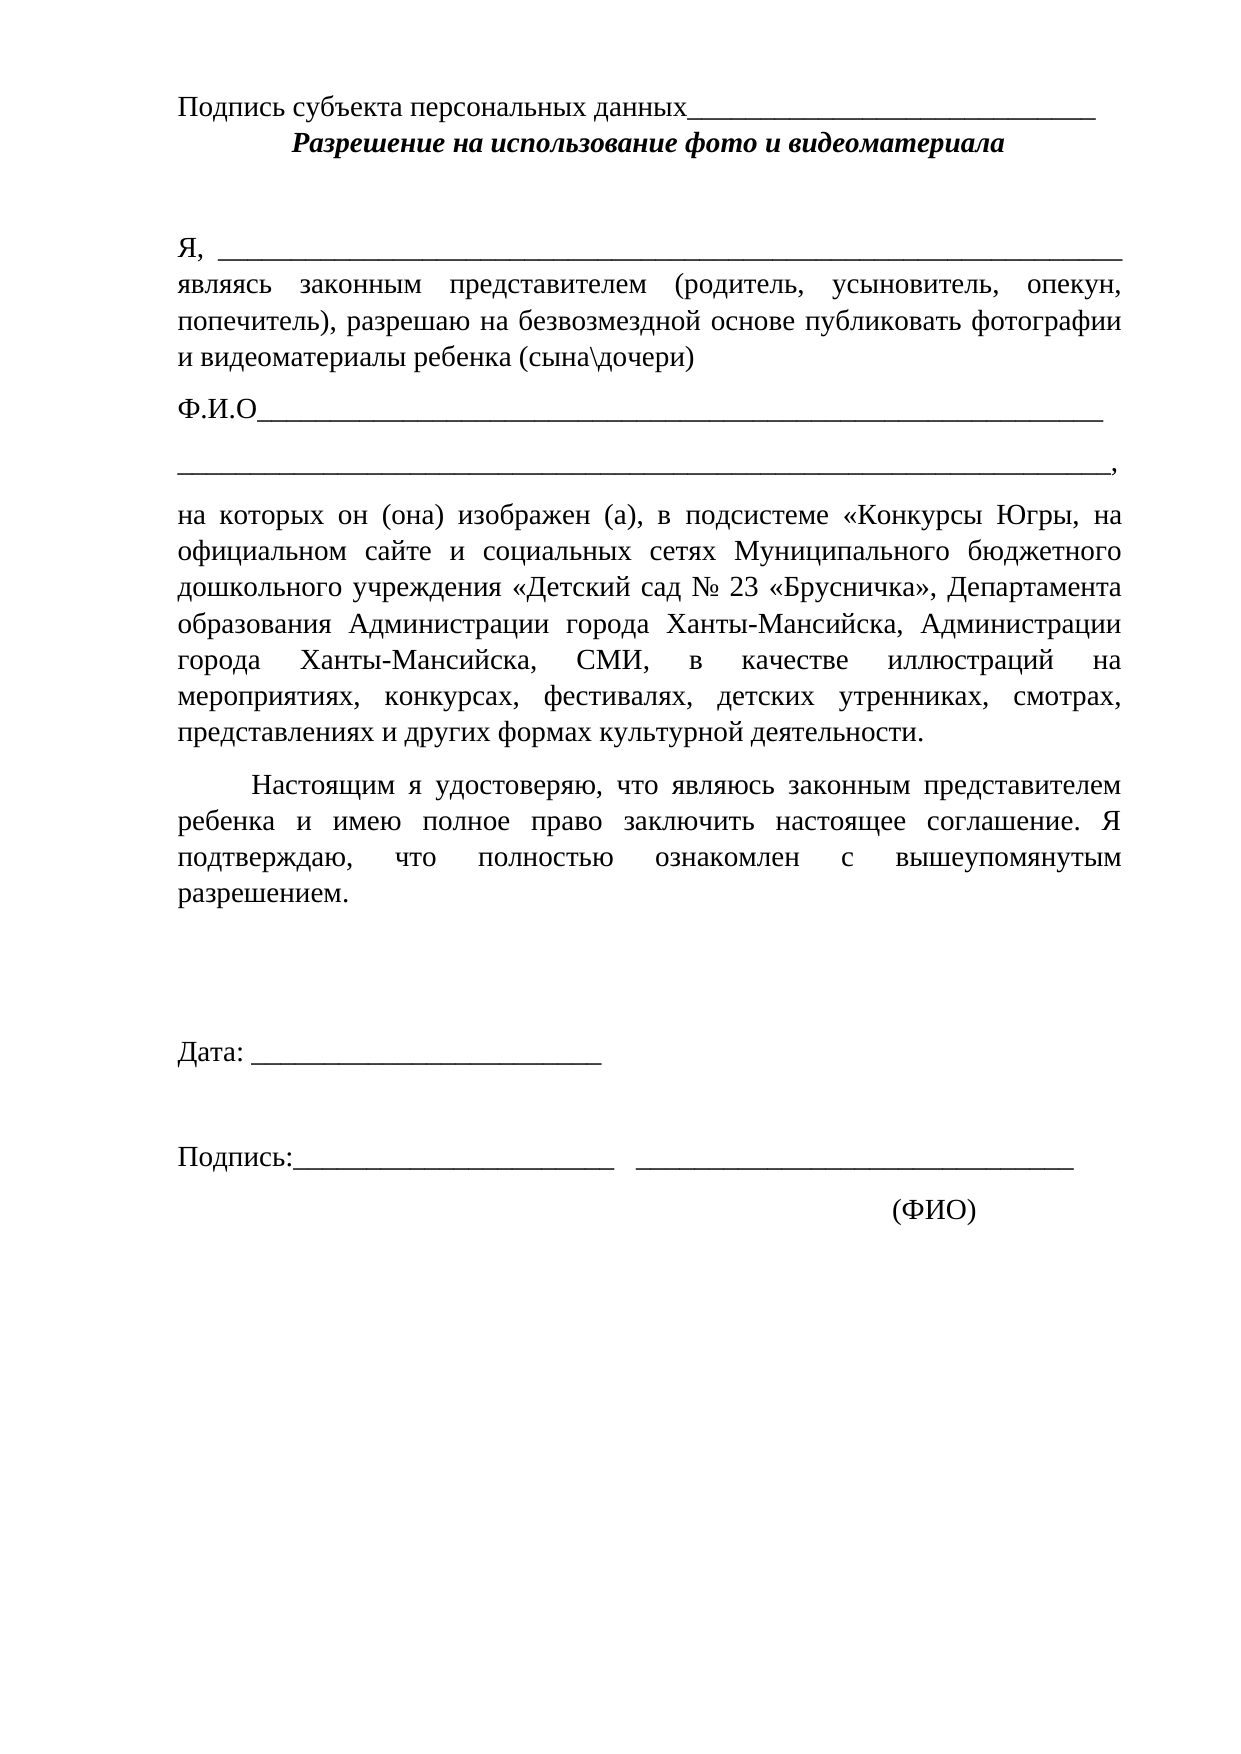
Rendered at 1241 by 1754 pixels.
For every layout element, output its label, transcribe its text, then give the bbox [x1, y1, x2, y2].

text Я, ______________________________________________________________ являясь законным представителем (родитель, усыновитель, опекун, попечитель), разрешаю на безвозмездной основе публиковать фотографии и видеоматериалы ребенка (сына\дочери) [177, 230, 1122, 372]
text Подпись субъекта персональных данных____________________________ [177, 89, 1122, 122]
text (ФИО) [177, 1192, 1122, 1226]
text Настоящим я удостоверяю, что являюсь законным представителем ребенка и имею полное право заключить настоящее соглашение. Я подтверждаю, что полностью ознакомлен с вышеупомянутым разрешением. [177, 767, 1122, 909]
text Разрешение на использование фото и видеоматериала [177, 125, 1122, 158]
text ________________________________________________________________, [177, 444, 1122, 478]
text на которых он (она) изображен (а), в подсистеме «Конкурсы Югры, на официальном сайте и социальных сетях Муниципального бюджетного дошкольного учреждения «Детский сад № 23 «Брусничка», Департамента образования Администрации города Ханты-Мансийска, Администрации города Ханты-Мансийска, СМИ, в качестве иллюстраций на мероприятиях, конкурсах, фестивалях, детских утренниках, смотрах, представлениях и других формах культурной деятельности. [177, 497, 1122, 748]
text Подпись:______________________ ______________________________ [177, 1139, 1122, 1173]
text Ф.И.О__________________________________________________________ [177, 392, 1122, 425]
text Дата: ________________________ [177, 1034, 1122, 1067]
